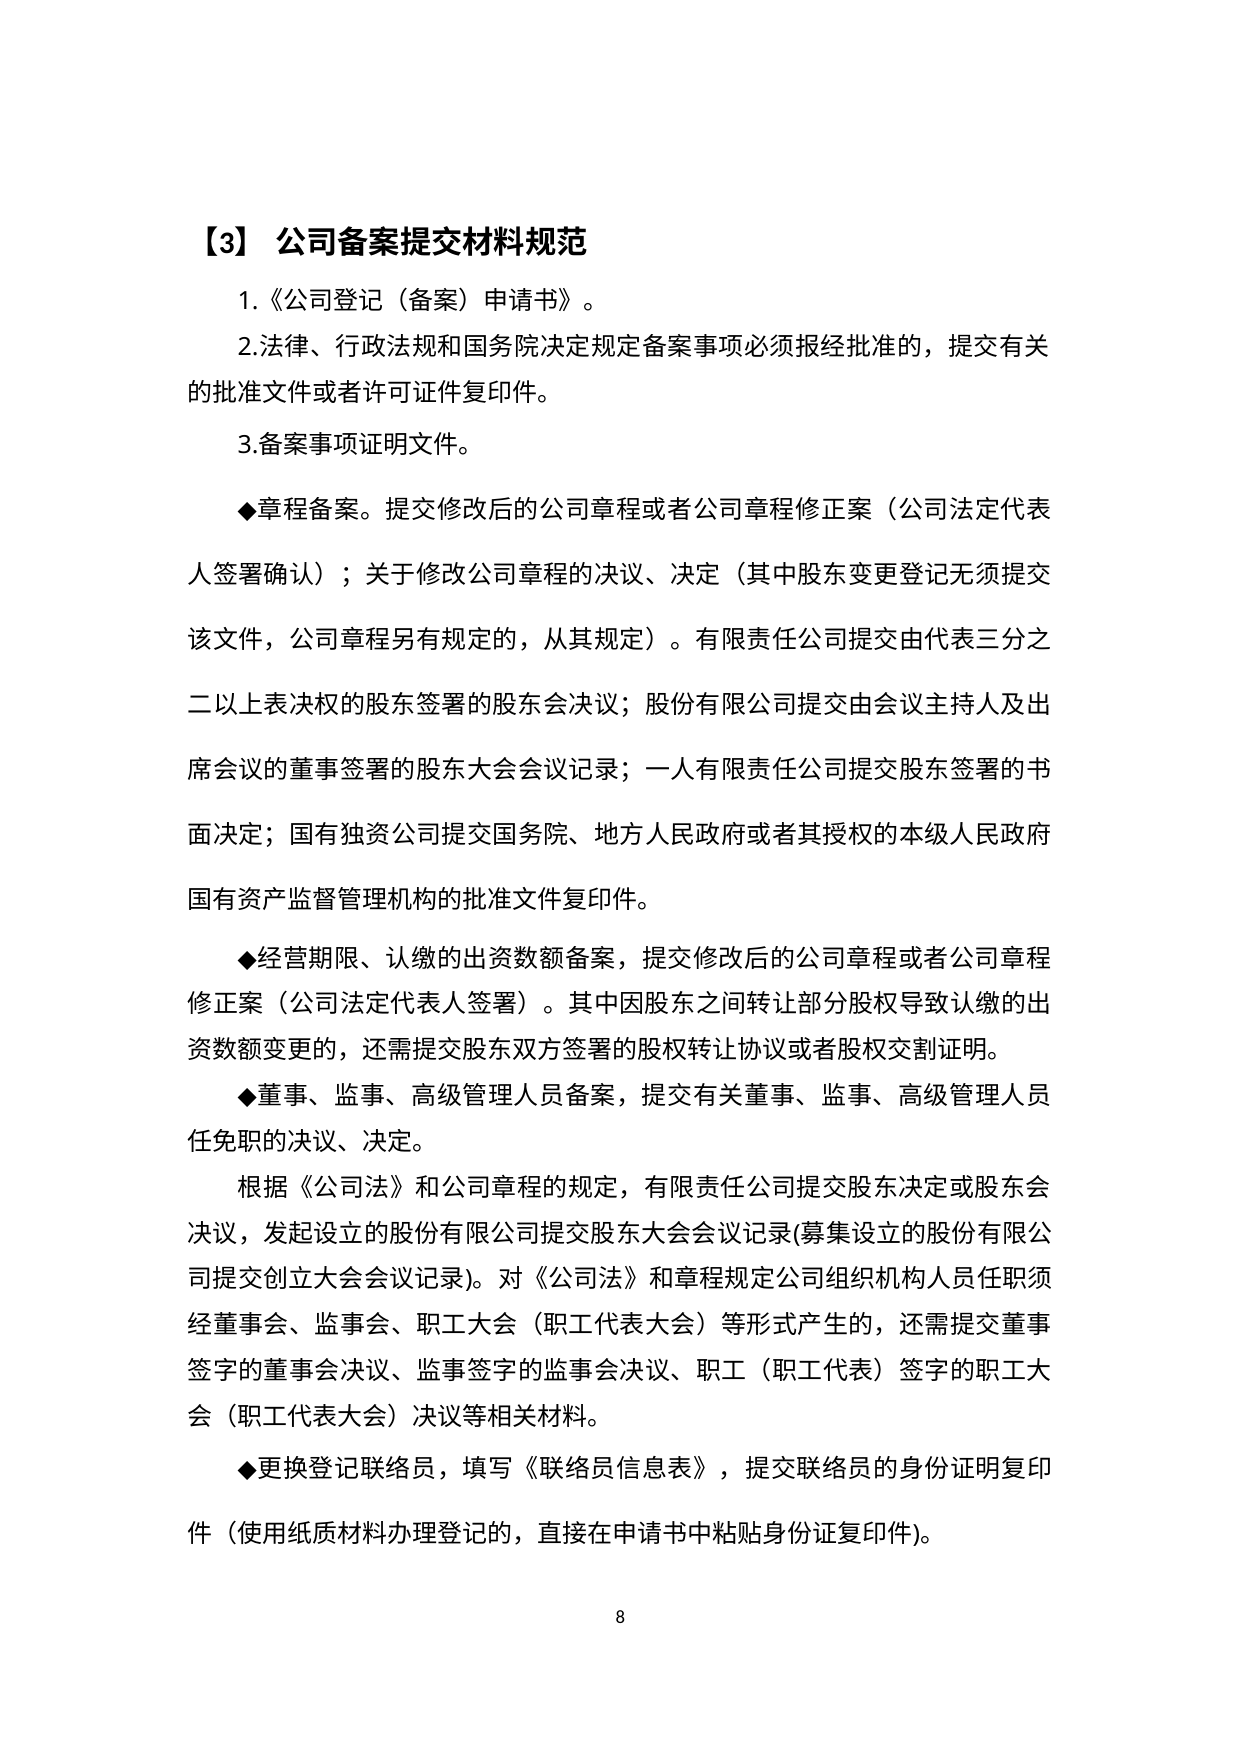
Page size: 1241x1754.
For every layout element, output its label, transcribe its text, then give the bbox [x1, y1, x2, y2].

text ◆更换登记联络员，填写《联络员信息表》，提交联络员的身份证明复印件（使用纸质材料办理登记的，直接在申请书中粘贴身份证复印件)。 [187, 1434, 1053, 1564]
text ◆章程备案。提交修改后的公司章程或者公司章程修正案（公司法定代表人签署确认）；关于修改公司章程的决议、决定（其中股东变更登记无须提交该文件，公司章程另有规定的，从其规定）。有限责任公司提交由代表三分之二以上表决权的股东签署的股东会决议；股份有限公司提交由会议主持人及出席会议的董事签署的股东大会会议记录；一人有限责任公司提交股东签署的书面决定；国有独资公司提交国务院、地方人民政府或者其授权的本级人民政府国有资产监督管理机构的批准文件复印件。 [187, 475, 1053, 930]
text ◆董事、监事、高级管理人员备案，提交有关董事、监事、高级管理人员任免职的决议、决定。 [187, 1068, 1053, 1159]
text 2.法律、行政法规和国务院决定规定备案事项必须报经批准的，提交有关的批准文件或者许可证件复印件。 [187, 319, 1053, 410]
text 1.《公司登记（备案）申请书》。 [187, 273, 1053, 319]
text 根据《公司法》和公司章程的规定，有限责任公司提交股东决定或股东会决议，发起设立的股份有限公司提交股东大会会议记录(募集设立的股份有限公司提交创立大会会议记录)。对《公司法》和章程规定公司组织机构人员任职须经董事会、监事会、职工大会（职工代表大会）等形式产生的，还需提交董事签字的董事会决议、监事签字的监事会决议、职工（职工代表）签字的职工大会（职工代表大会）决议等相关材料。 [187, 1159, 1053, 1434]
text ◆经营期限、认缴的出资数额备案，提交修改后的公司章程或者公司章程修正案（公司法定代表人签署）。其中因股东之间转让部分股权导致认缴的出资数额变更的，还需提交股东双方签署的股权转让协议或者股权交割证明。 [187, 930, 1053, 1068]
subtitle 公司备案提交材料规范 [187, 208, 1053, 273]
text 3.备案事项证明文件。 [187, 410, 1053, 475]
